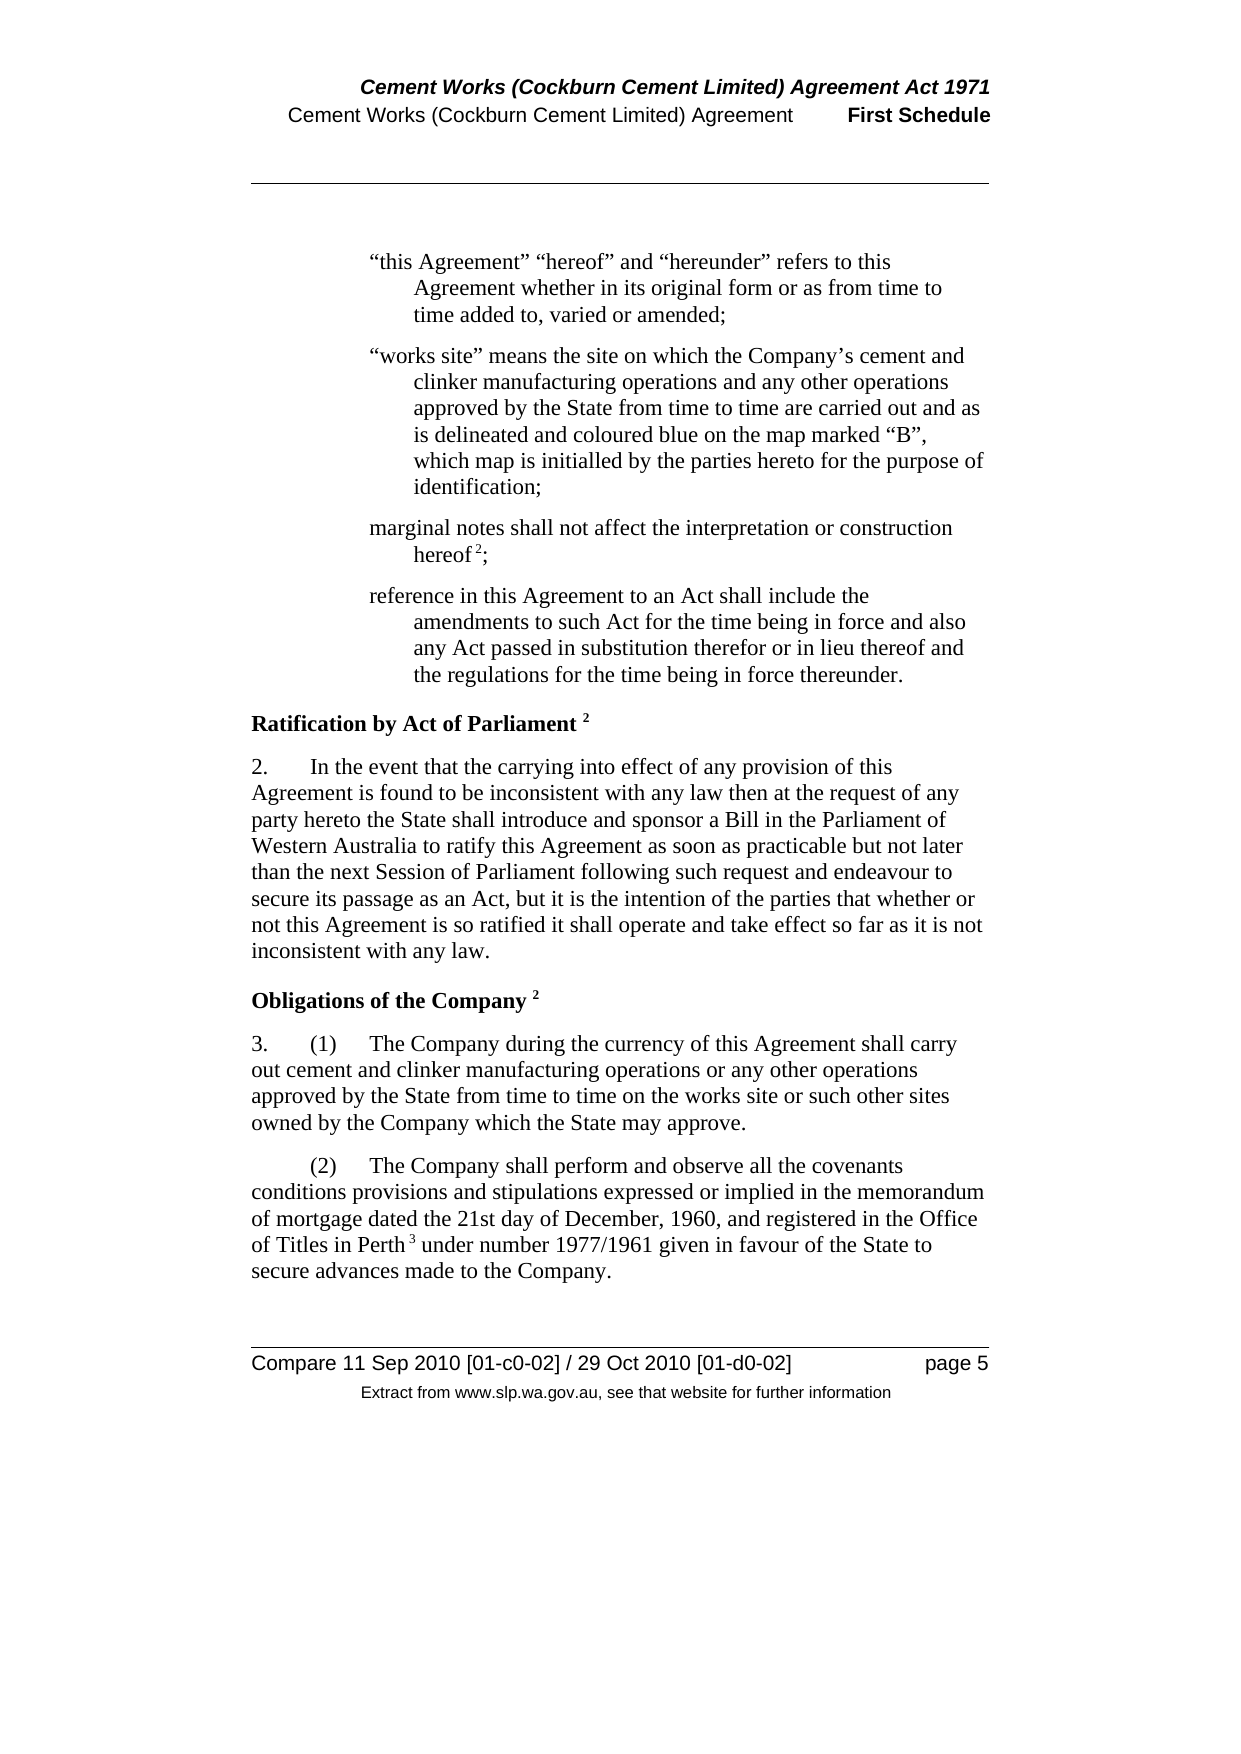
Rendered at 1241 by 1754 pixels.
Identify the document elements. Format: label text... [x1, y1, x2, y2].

text Obligations of the Company 2 [251, 987, 989, 1013]
text (2) The Company shall perform and observe all the covenants conditions provisions and stipulations expressed or implied in the memorandum of mortgage dated the 21st day of December, 1960, and registered in the Office of Titles in Perth 3 under number 1977/1961 given in favour of the State to secure advances made to the Company. [251, 1152, 989, 1284]
text 3. (1) The Company during the currency of this Agreement shall carry out cement and clinker manufacturing operations or any other operations approved by the State from time to time on the works site or such other sites owned by the Company which the State may approve. [251, 1030, 989, 1135]
text 2. In the event that the carrying into effect of any provision of this Agreement is found to be inconsistent with any law then at the request of any party hereto the State shall introduce and sponsor a Bill in the Parliament of Western Australia to ratify this Agreement as soon as practicable but not later than the next Session of Parliament following such request and endeavour to secure its passage as an Act, but it is the intention of the parties that whether or not this Agreement is so ratified it shall operate and take effect so far as it is not inconsistent with any law. [251, 753, 989, 964]
text “works site” means the site on which the Company’s cement and clinker manufacturing operations and any other operations approved by the State from time to time are carried out and as is delineated and coloured blue on the map marked “B”, which map is initialled by the parties hereto for the purpose of identification; [251, 342, 989, 500]
text marginal notes shall not affect the interpretation or construction hereof 2; [251, 514, 989, 567]
text Ratification by Act of Parliament 2 [251, 710, 989, 736]
text reference in this Agreement to an Act shall include the amendments to such Act for the time being in force and also any Act passed in substitution therefor or in lieu thereof and the regulations for the time being in force thereunder. [251, 582, 989, 687]
text “this Agreement” “hereof” and “hereunder” refers to this Agreement whether in its original form or as from time to time added to, varied or amended; [251, 248, 989, 327]
